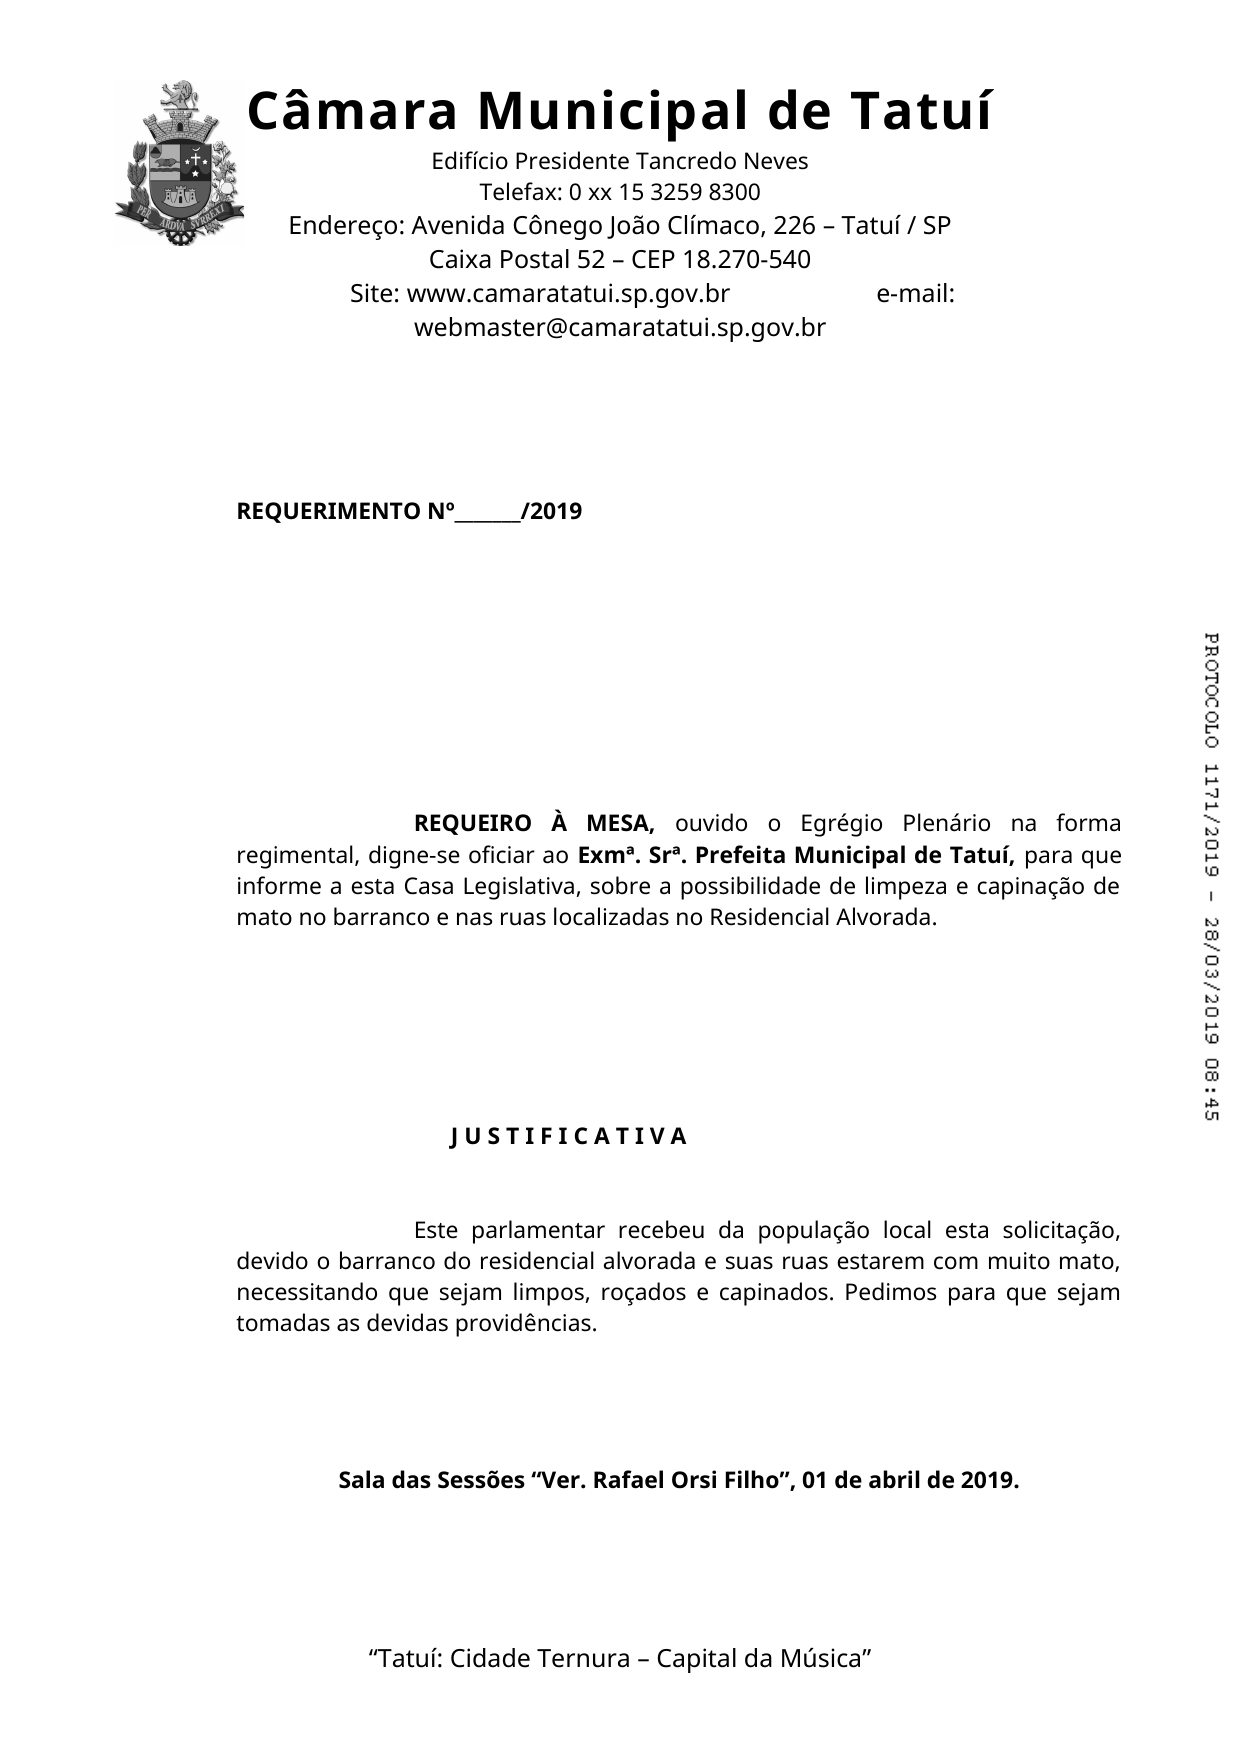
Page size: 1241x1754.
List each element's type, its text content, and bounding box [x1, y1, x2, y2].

picture [1177, 629, 1241, 1125]
text Sala das Sessões “Ver. Rafael Orsi Filho”, 01 de abril de 2019. [236, 1463, 1122, 1495]
text REQUERIMENTO Nº_______/2019 [236, 495, 1122, 526]
text Este parlamentar recebeu da população local esta solicitação, devido o barranco do residencial alvorada e suas ruas estarem com muito mato, necessitando que sejam limpos, roçados e capinados. Pedimos para que sejam tomadas as devidas providências. [236, 1213, 1122, 1338]
text J U S T I F I C A T I V A [236, 1120, 1122, 1151]
text REQUEIRO À MESA, ouvido o Egrégio Plenário na forma regimental, digne-se oficiar ao Exmª. Srª. Prefeita Municipal de Tatuí, para que informe a esta Casa Legislativa, sobre a possibilidade de limpeza e capinação de mato no barranco e nas ruas localizadas no Residencial Alvorada. [236, 807, 1122, 932]
